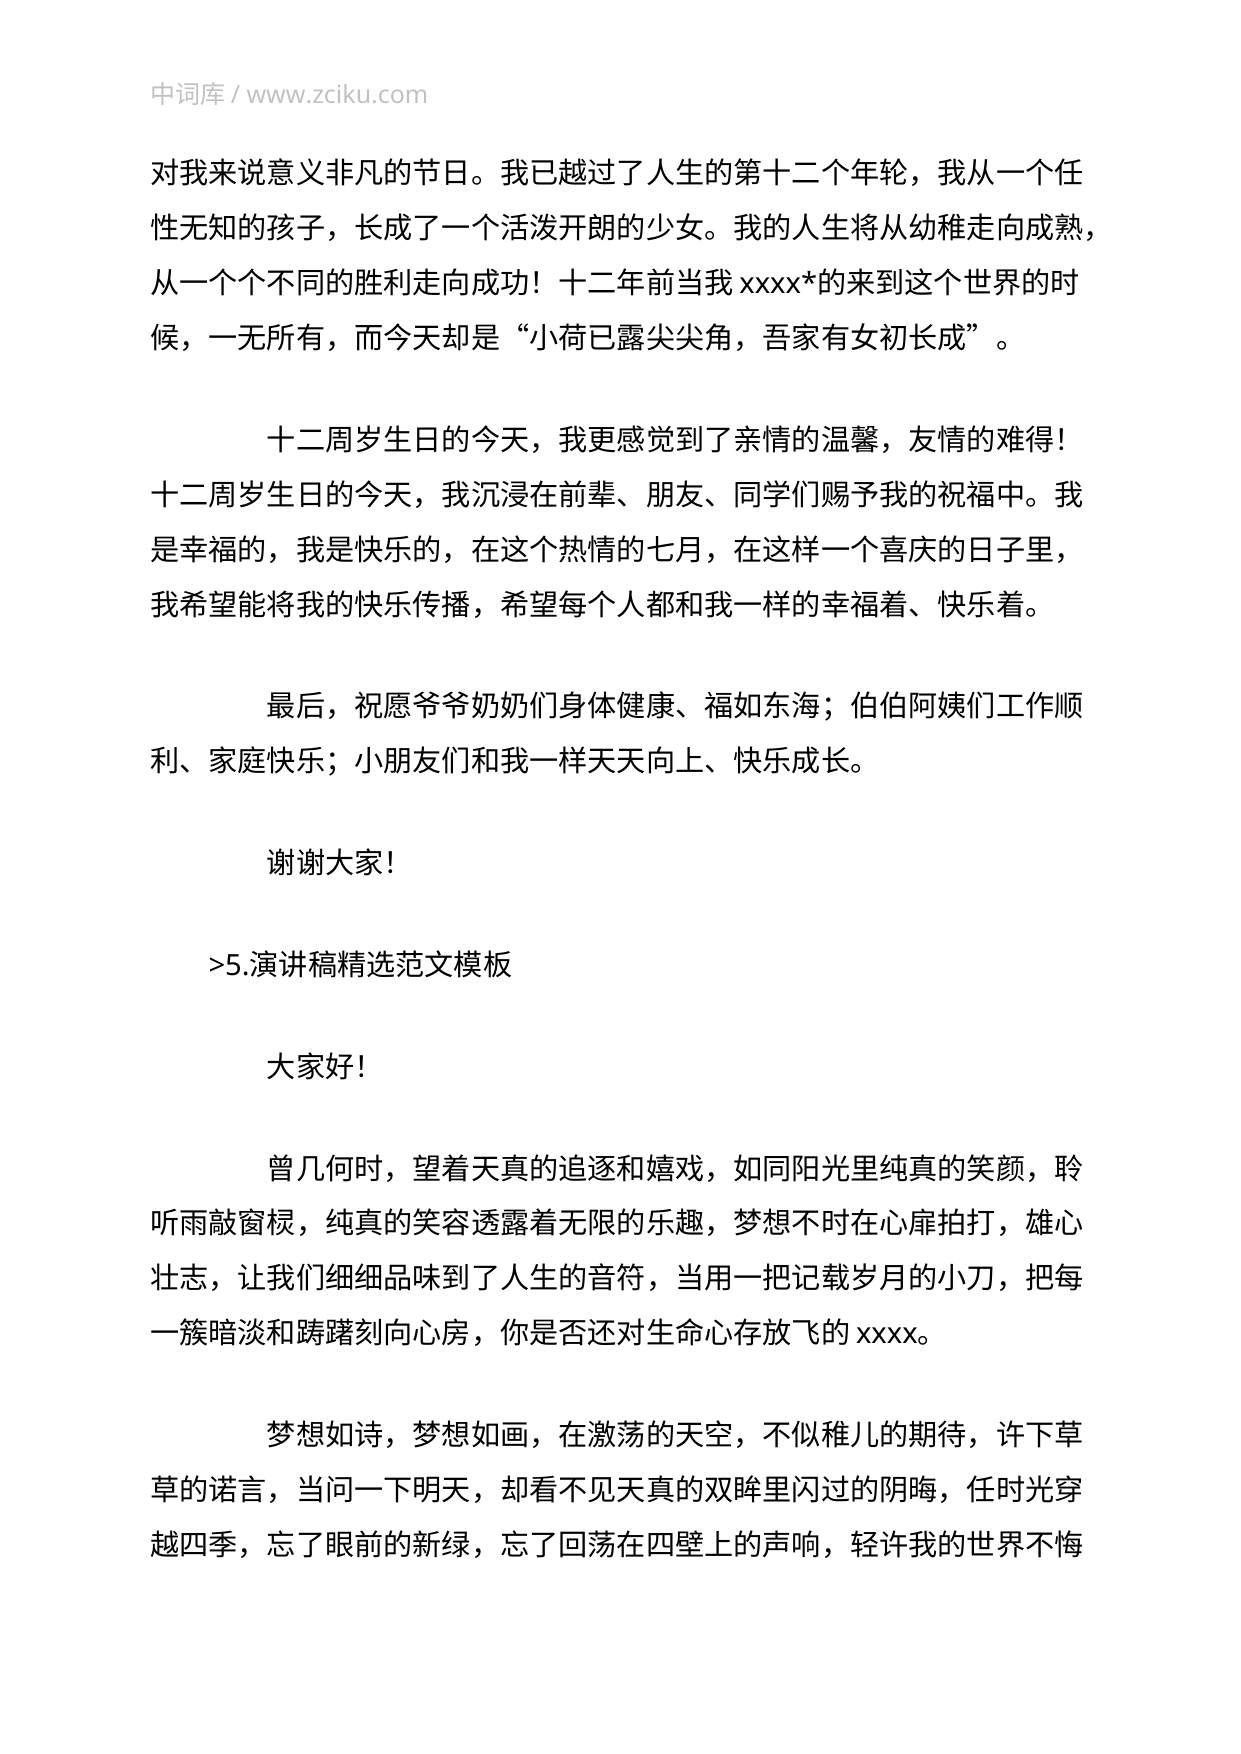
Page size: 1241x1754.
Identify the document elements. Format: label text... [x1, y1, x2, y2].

text >5.演讲稿精选范文模板 [150, 941, 1090, 984]
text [150, 1412, 1090, 1564]
text 谢谢大家！ [150, 840, 1090, 882]
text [150, 150, 1090, 357]
text 曾几何时，望着天真的追逐和嬉戏，如同阳光里纯真的笑颜，聆听雨敲窗棂，纯真的笑容透露着无限的乐趣，梦想不时在心扉拍打，雄心壮志，让我们细细品味到了人生的音符，当用一把记载岁月的小刀，把每一簇暗淡和踌躇刻向心房，你是否还对生命心存放飞的xxxx。 [150, 1145, 1090, 1352]
text 大家好！ [150, 1043, 1090, 1086]
text 最后，祝愿爷爷奶奶们身体健康、福如东海；伯伯阿姨们工作顺利、家庭快乐；小朋友们和我一样天天向上、快乐成长。 [150, 683, 1090, 780]
text 十二周岁生日的今天，我更感觉到了亲情的温馨，友情的难得！十二周岁生日的今天，我沉浸在前辈、朋友、同学们赐予我的祝福中。我是幸福的，我是快乐的，在这个热情的七月，在这样一个喜庆的日子里，我希望能将我的快乐传播，希望每个人都和我一样的幸福着、快乐着。 [150, 417, 1090, 623]
